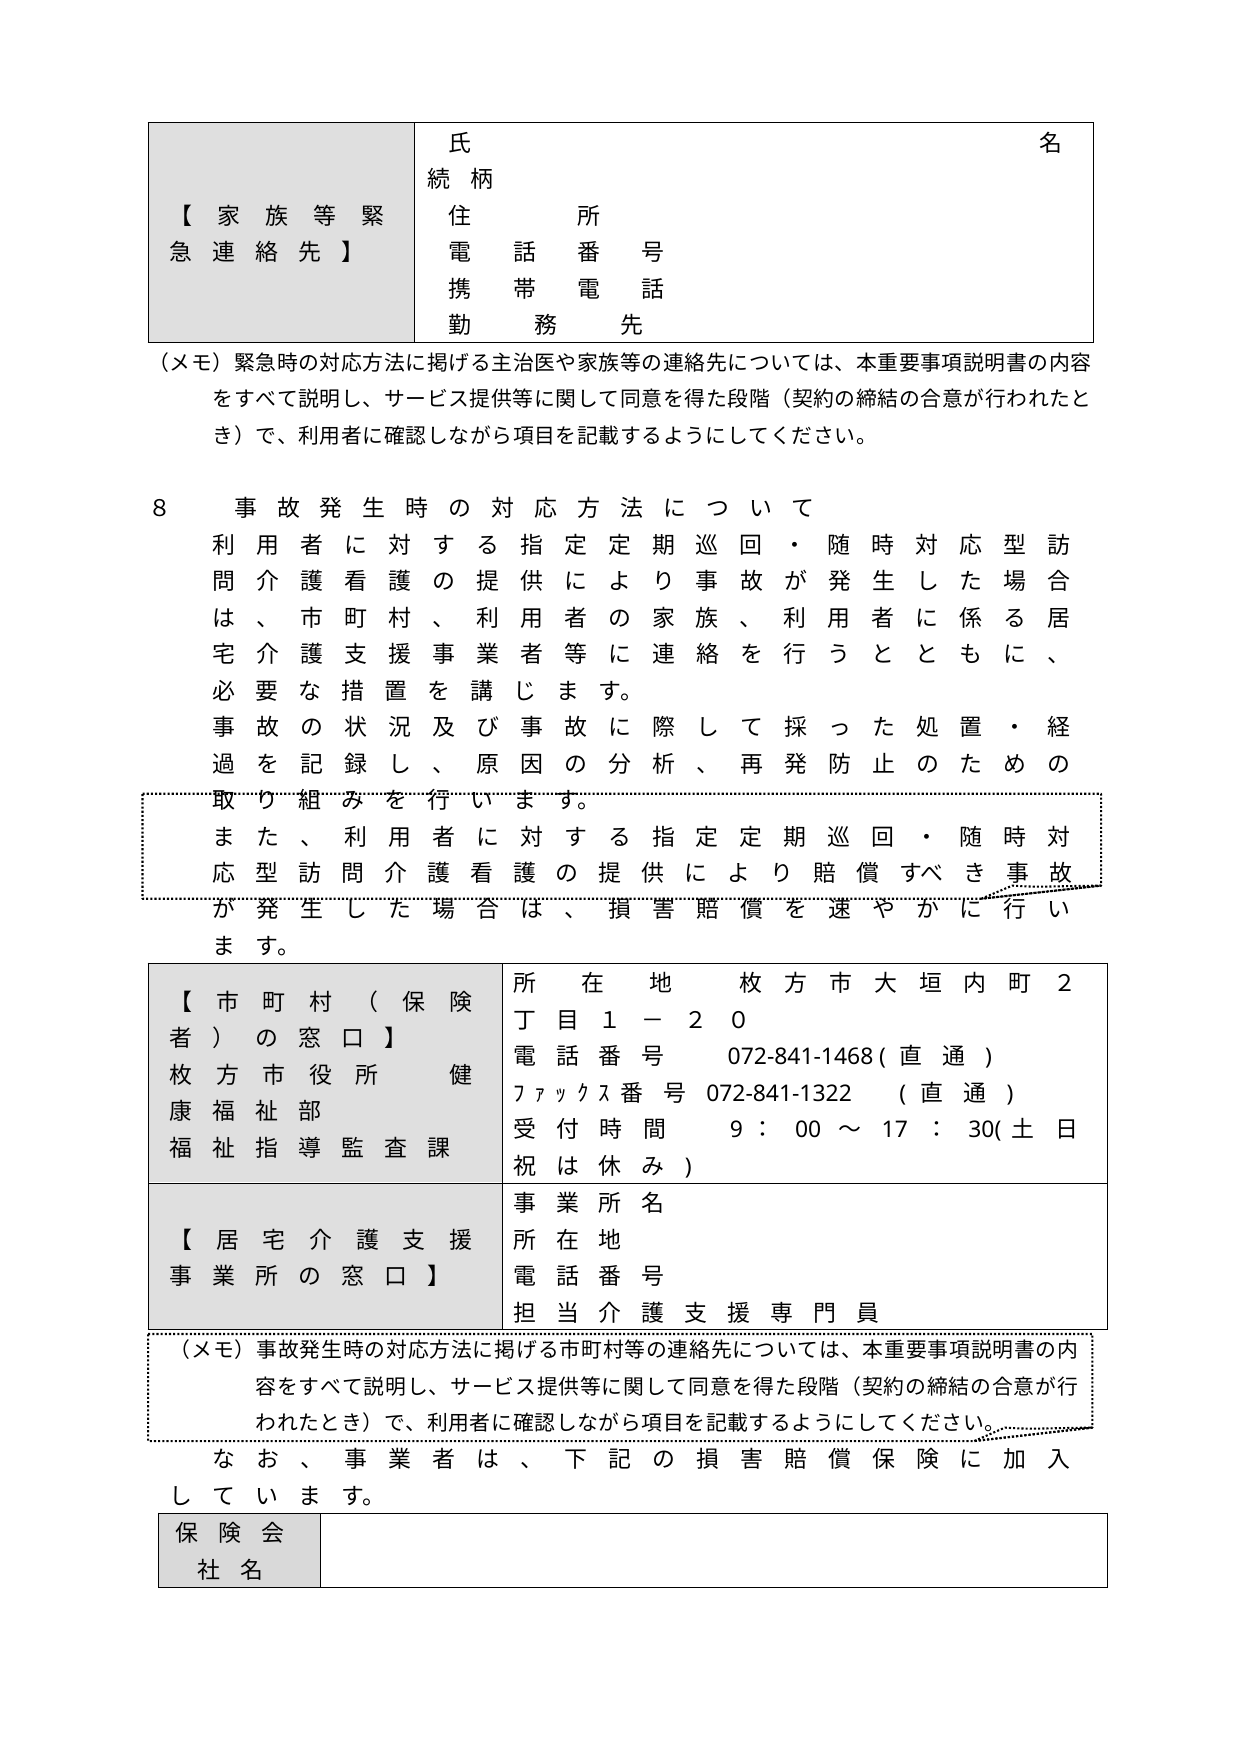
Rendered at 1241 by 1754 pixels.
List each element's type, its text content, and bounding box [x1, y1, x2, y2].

table_header [321, 1514, 1107, 1587]
text なお、事業者は、下記の損害賠償保険に加入しています。 [169, 1440, 1092, 1513]
table_header 所 在 地 枚方市大垣内町２丁目１－２０ 電話番号 072-841-1468 (直通) ﾌｧｯｸｽ番号072-841-1322 (直通) 受付時間 9：00～17：30(土日祝は休み) [503, 964, 1107, 1182]
table_cell 【家族等緊急連絡先】 [149, 123, 414, 342]
table_cell 氏 名 続柄 住 所 電 話 番 号 携 帯 電 話 勤 務 先 [415, 123, 1093, 342]
text 事故の状況及び事故に際して採った処置・経過を記録し、原因の分析、再発防止のための取り組みを行います。 [192, 707, 1092, 817]
text また、利用者に対する指定定期巡回・随時対応型訪問介護看護の提供により賠償すべき事故が発生した場合は、損害賠償を速やかに行います。 [192, 817, 1092, 963]
text （メモ）緊急時の対応方法に掲げる主治医や家族等の連絡先については、本重要事項説明書の内容をすべて説明し、サービス提供等に関して同意を得た段階（契約の締結の合意が行われたとき）で、利用者に確認しながら項目を記載するようにしてください。 [148, 343, 1092, 452]
table_header 【市町村（保険者）の窓口】 枚方市役所 健康福祉部 福祉指導監査課 [149, 964, 502, 1182]
table_header 保険会社名 [159, 1514, 320, 1587]
table_cell 【居宅介護支援事業所の窓口】 [149, 1184, 502, 1329]
text 利用者に対する指定定期巡回・随時対応型訪問介護看護の提供により事故が発生した場合は、市町村、利用者の家族、利用者に係る居宅介護支援事業者等に連絡を行うとともに、必要な措置を講じます。 [192, 525, 1092, 707]
text （メモ）事故発生時の対応方法に掲げる市町村等の連絡先については、本重要事項説明書の内容をすべて説明し、サービス提供等に関して同意を得た段階（契約の締結の合意が行われたとき）で、利用者に確認しながら項目を記載するようにしてください。 [159, 1330, 1081, 1440]
text ８ 事故発生時の対応方法について [148, 489, 1092, 525]
table_cell 事業所名 所在地 電話番号 担当介護支援専門員 [503, 1184, 1107, 1329]
